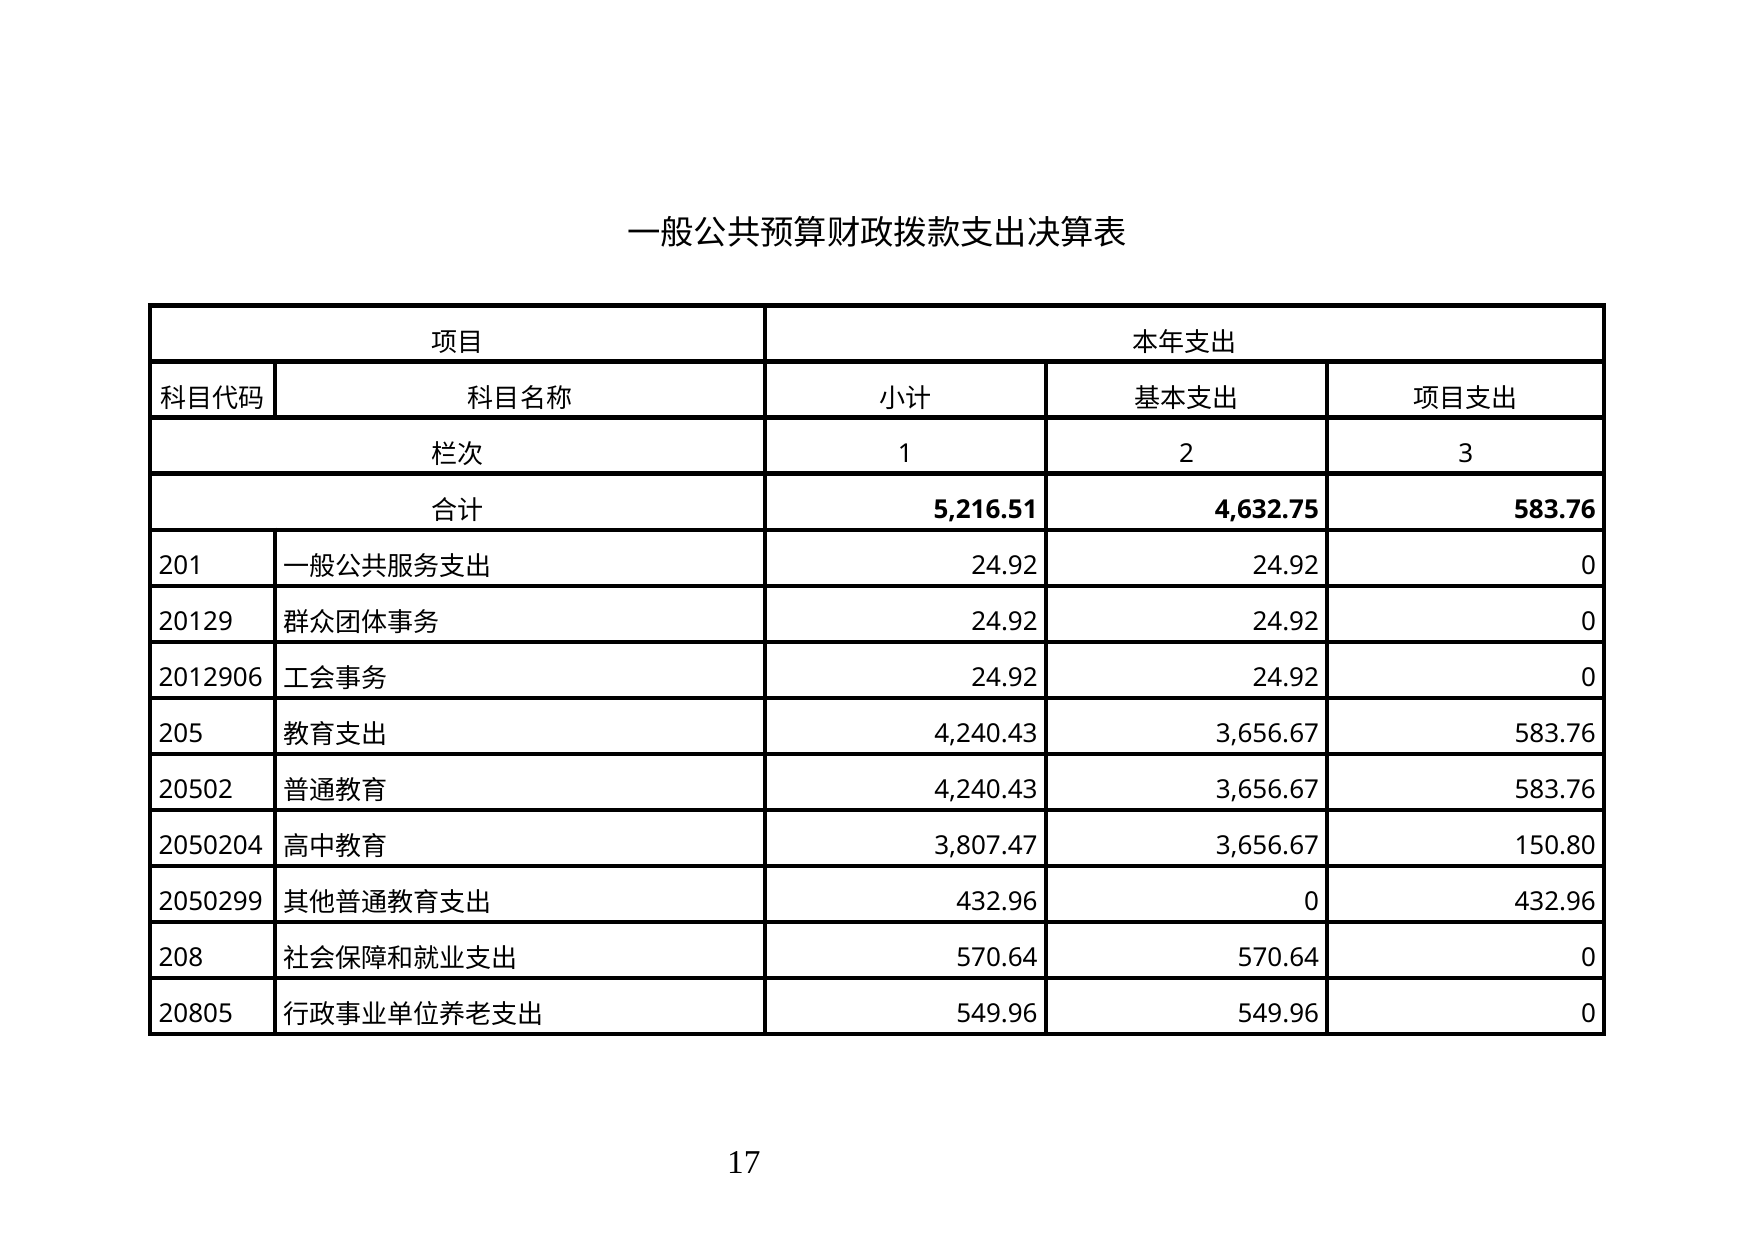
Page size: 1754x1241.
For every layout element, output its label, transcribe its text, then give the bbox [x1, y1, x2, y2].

table_cell 20129 [152, 588, 273, 639]
table_header 本年支出 [767, 308, 1602, 359]
table_cell 其他普通教育支出 [277, 868, 763, 920]
table_cell 栏次 [152, 420, 763, 471]
table_cell 432.96 [767, 868, 1044, 920]
table_cell 4,240.43 [767, 700, 1044, 752]
table_cell 583.76 [1329, 476, 1602, 527]
table_cell 群众团体事务 [277, 588, 763, 639]
table_cell 0 [1329, 980, 1602, 1032]
table_cell 1 [767, 420, 1044, 471]
table_cell 社会保障和就业支出 [277, 924, 763, 976]
table_cell 2050204 [152, 812, 273, 864]
table_header 项目 [152, 308, 763, 359]
table_cell 3,656.67 [1048, 812, 1325, 864]
table_cell 行政事业单位养老支出 [277, 980, 763, 1032]
table_cell 合计 [152, 476, 763, 527]
table_cell 4,632.75 [1048, 476, 1325, 527]
table_cell 583.76 [1329, 700, 1602, 752]
table_cell 科目代码 [152, 364, 273, 415]
table_cell 24.92 [767, 644, 1044, 696]
text 一般公共预算财政拨款支出决算表 [150, 198, 1604, 263]
table_cell 0 [1329, 644, 1602, 696]
table_cell 208 [152, 924, 273, 976]
table_cell 3,656.67 [1048, 700, 1325, 752]
table_cell 24.92 [1048, 644, 1325, 696]
table_cell 4,240.43 [767, 756, 1044, 808]
table_cell 2 [1048, 420, 1325, 471]
table_cell 0 [1329, 532, 1602, 583]
table_cell 0 [1329, 924, 1602, 976]
table_cell 5,216.51 [767, 476, 1044, 527]
table_cell 教育支出 [277, 700, 763, 752]
table_cell 高中教育 [277, 812, 763, 864]
table_cell 24.92 [767, 532, 1044, 583]
table_cell 0 [1329, 588, 1602, 639]
table_cell 24.92 [767, 588, 1044, 639]
table_cell 项目支出 [1329, 364, 1602, 415]
table_cell 20805 [152, 980, 273, 1032]
table_cell 2012906 [152, 644, 273, 696]
table_cell 549.96 [767, 980, 1044, 1032]
table_cell 3,656.67 [1048, 756, 1325, 808]
table_cell 工会事务 [277, 644, 763, 696]
table_cell 3,807.47 [767, 812, 1044, 864]
table_cell 583.76 [1329, 756, 1602, 808]
table_cell 201 [152, 532, 273, 583]
table_cell 3 [1329, 420, 1602, 471]
table_cell 20502 [152, 756, 273, 808]
table_cell 570.64 [1048, 924, 1325, 976]
table_cell 24.92 [1048, 532, 1325, 583]
table_cell 150.80 [1329, 812, 1602, 864]
table_cell 基本支出 [1048, 364, 1325, 415]
table_cell 科目名称 [277, 364, 763, 415]
table_cell 24.92 [1048, 588, 1325, 639]
table_cell 205 [152, 700, 273, 752]
table_cell 432.96 [1329, 868, 1602, 920]
table_cell 549.96 [1048, 980, 1325, 1032]
table_cell 0 [1048, 868, 1325, 920]
table_cell 小计 [767, 364, 1044, 415]
table_cell 普通教育 [277, 756, 763, 808]
table_cell 2050299 [152, 868, 273, 920]
table_cell 570.64 [767, 924, 1044, 976]
table_cell 一般公共服务支出 [277, 532, 763, 583]
